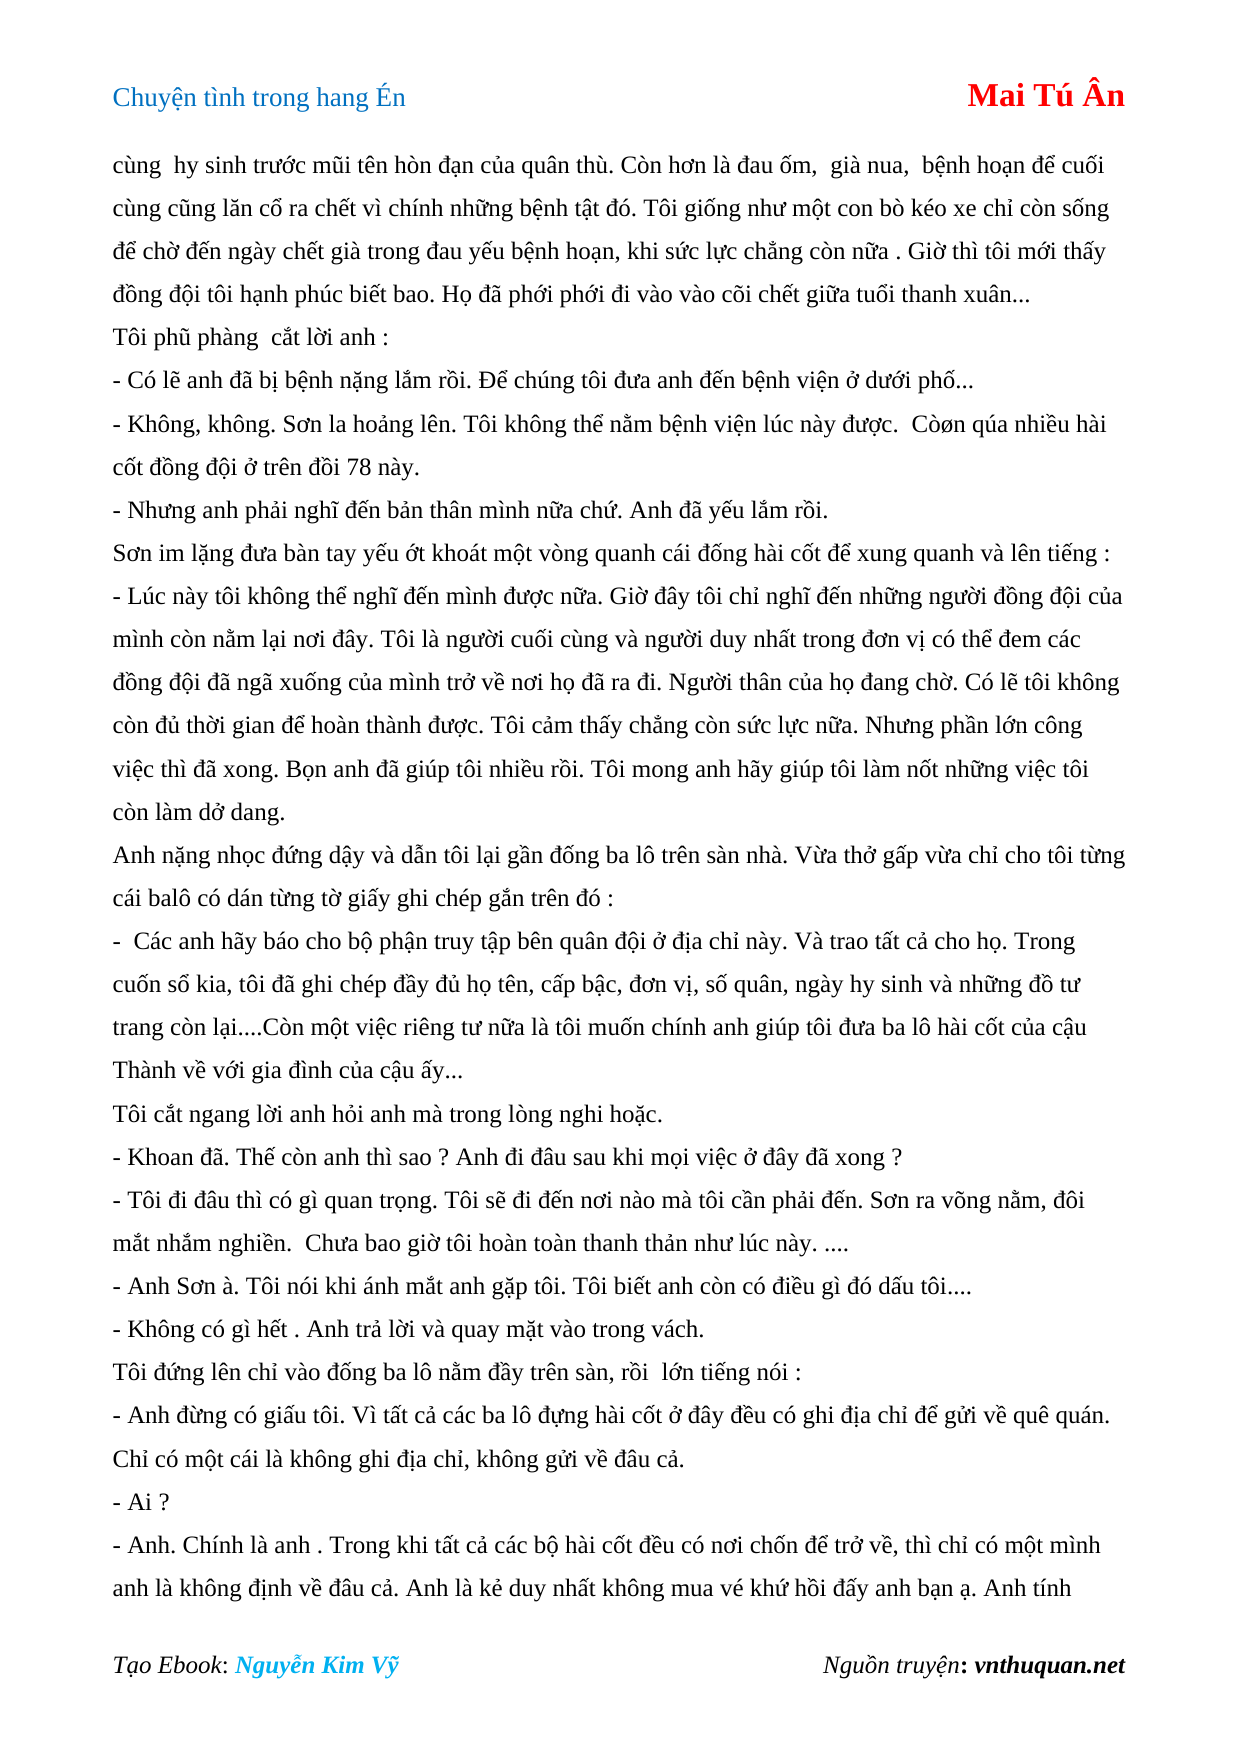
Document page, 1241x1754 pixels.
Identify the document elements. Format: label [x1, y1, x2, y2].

text [112, 150, 1128, 1602]
